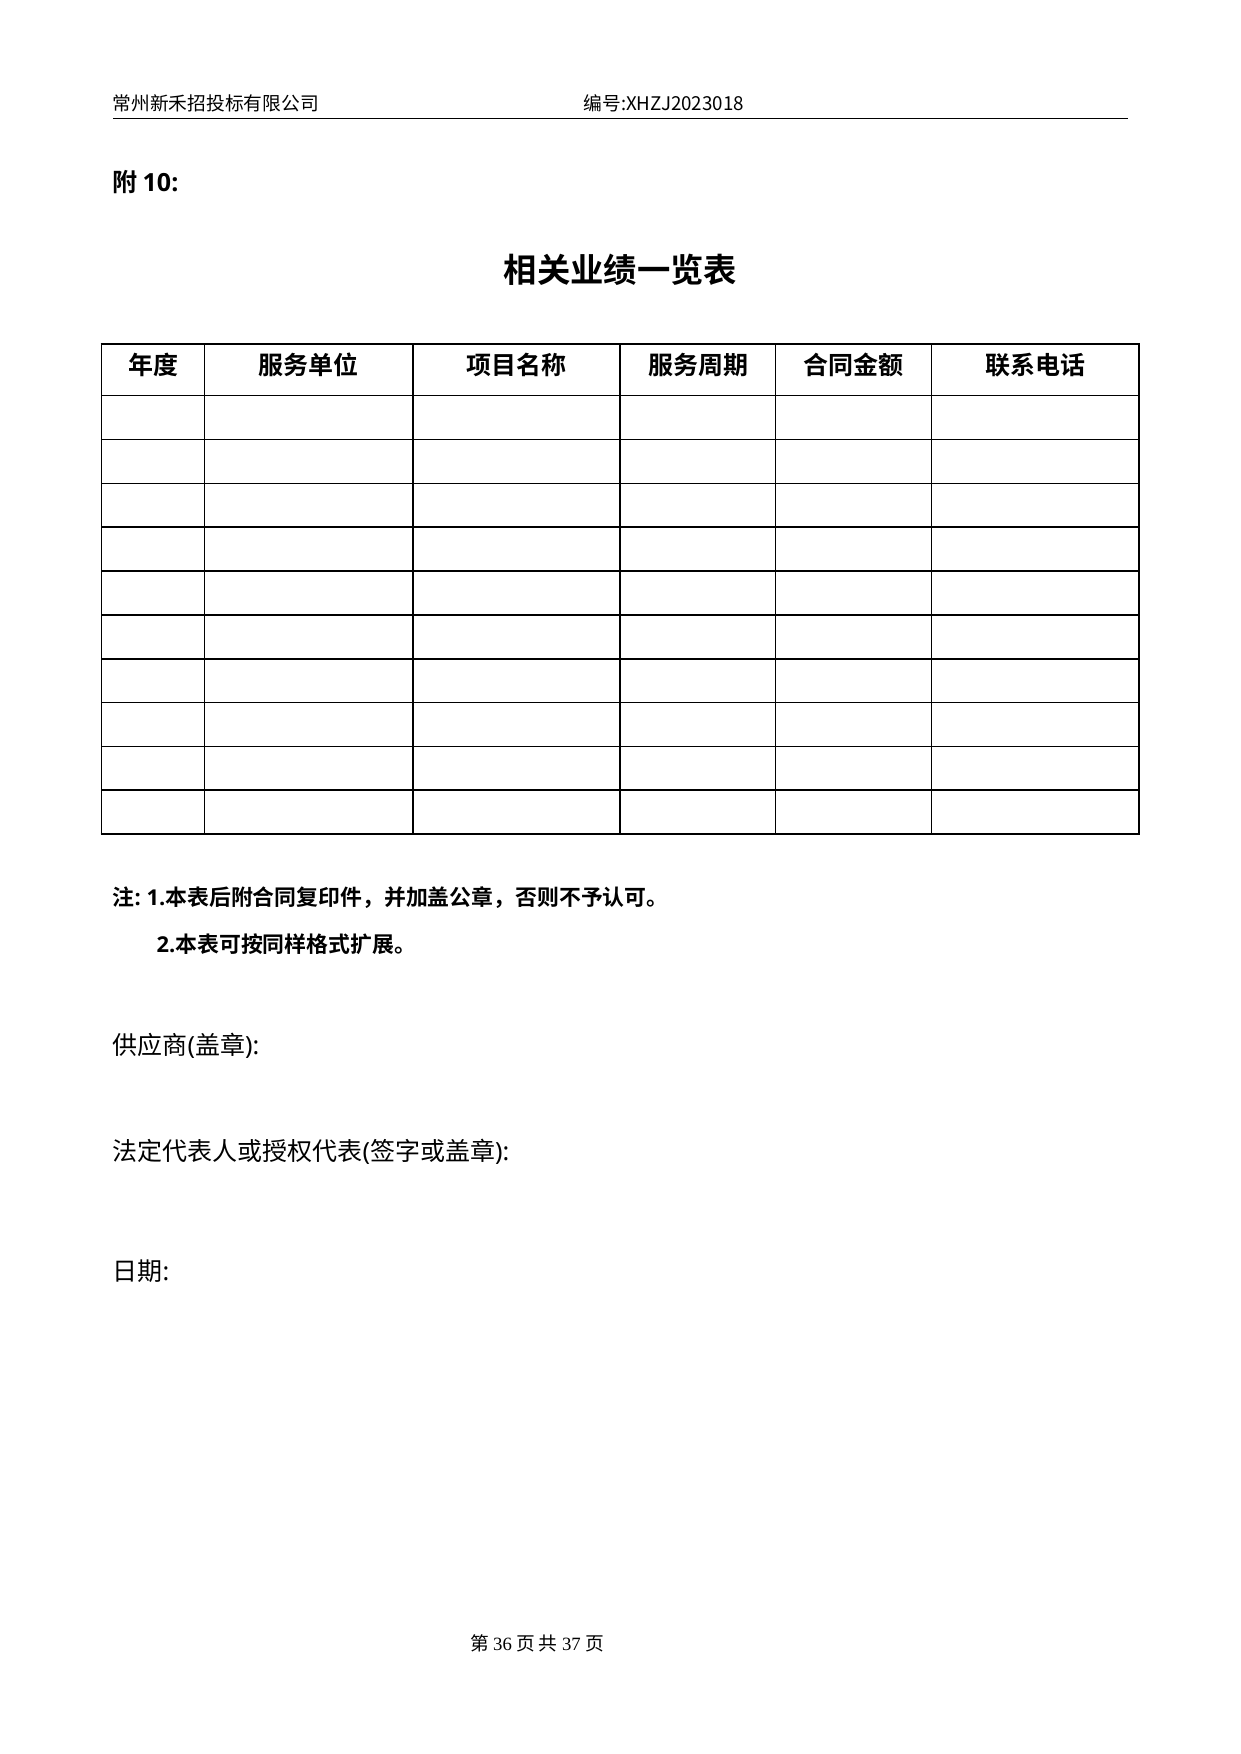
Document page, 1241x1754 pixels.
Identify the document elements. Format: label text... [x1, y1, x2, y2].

table_cell [621, 616, 775, 658]
table_cell [776, 660, 931, 702]
text 日期: [112, 1237, 1128, 1302]
table_cell [205, 440, 412, 482]
list 注: 1.本表后附合同复印件，并加盖公章，否则不予认可。 [112, 879, 1128, 911]
table_cell [621, 572, 775, 614]
table_cell [932, 616, 1138, 658]
table_cell [621, 791, 775, 833]
table_cell [621, 484, 775, 526]
table_cell [932, 484, 1138, 526]
table_header 合同金额 [776, 345, 931, 395]
table_cell [932, 440, 1138, 482]
table_cell [932, 572, 1138, 614]
table_cell [776, 791, 931, 833]
table_cell [776, 572, 931, 614]
table_cell [621, 660, 775, 702]
table_cell [414, 747, 619, 789]
table_cell [776, 703, 931, 746]
table_cell [414, 396, 619, 438]
text 法定代表人或授权代表(签字或盖章): [112, 1131, 1128, 1167]
table_cell [414, 484, 619, 526]
table_cell [776, 396, 931, 438]
table_cell [205, 484, 412, 526]
table_cell [621, 440, 775, 482]
table_cell [102, 440, 204, 482]
table_cell [776, 484, 931, 526]
table_cell [102, 572, 204, 614]
table_cell [932, 660, 1138, 702]
table_header 服务单位 [205, 345, 412, 395]
subtitle 相关业绩一览表 [112, 243, 1128, 292]
table_cell [932, 791, 1138, 833]
table_cell [102, 616, 204, 658]
table_header 服务周期 [621, 345, 775, 395]
table_header 联系电话 [932, 345, 1138, 395]
table_cell [205, 660, 412, 702]
table_cell [102, 660, 204, 702]
table_cell [621, 396, 775, 438]
table_cell [102, 528, 204, 570]
table_cell [932, 747, 1138, 789]
table_header 年度 [102, 345, 204, 395]
table_cell [414, 528, 619, 570]
table_cell [205, 396, 412, 438]
table_cell [205, 616, 412, 658]
table_cell [205, 572, 412, 614]
table_cell [102, 747, 204, 789]
table_cell [102, 791, 204, 833]
table_cell [102, 703, 204, 746]
table_cell [414, 440, 619, 482]
table_cell [621, 703, 775, 746]
table_cell [621, 747, 775, 789]
table_cell [776, 528, 931, 570]
table_cell [102, 484, 204, 526]
list 附10: [112, 162, 1128, 198]
text 供应商(盖章): [112, 1026, 1128, 1062]
table_cell [102, 396, 204, 438]
table_cell [205, 528, 412, 570]
table_cell [414, 572, 619, 614]
table_cell [205, 703, 412, 746]
table_cell [205, 791, 412, 833]
table_cell [932, 703, 1138, 746]
table_cell [776, 616, 931, 658]
table_cell [776, 747, 931, 789]
table_cell [205, 747, 412, 789]
table_cell [414, 660, 619, 702]
table_cell [414, 791, 619, 833]
table_cell [621, 528, 775, 570]
table_cell [414, 616, 619, 658]
table_cell [932, 396, 1138, 438]
table_header 项目名称 [414, 345, 619, 395]
table_cell [414, 703, 619, 746]
table_cell [776, 440, 931, 482]
list 2.本表可按同样格式扩展。 [112, 927, 1128, 959]
table_cell [932, 528, 1138, 570]
